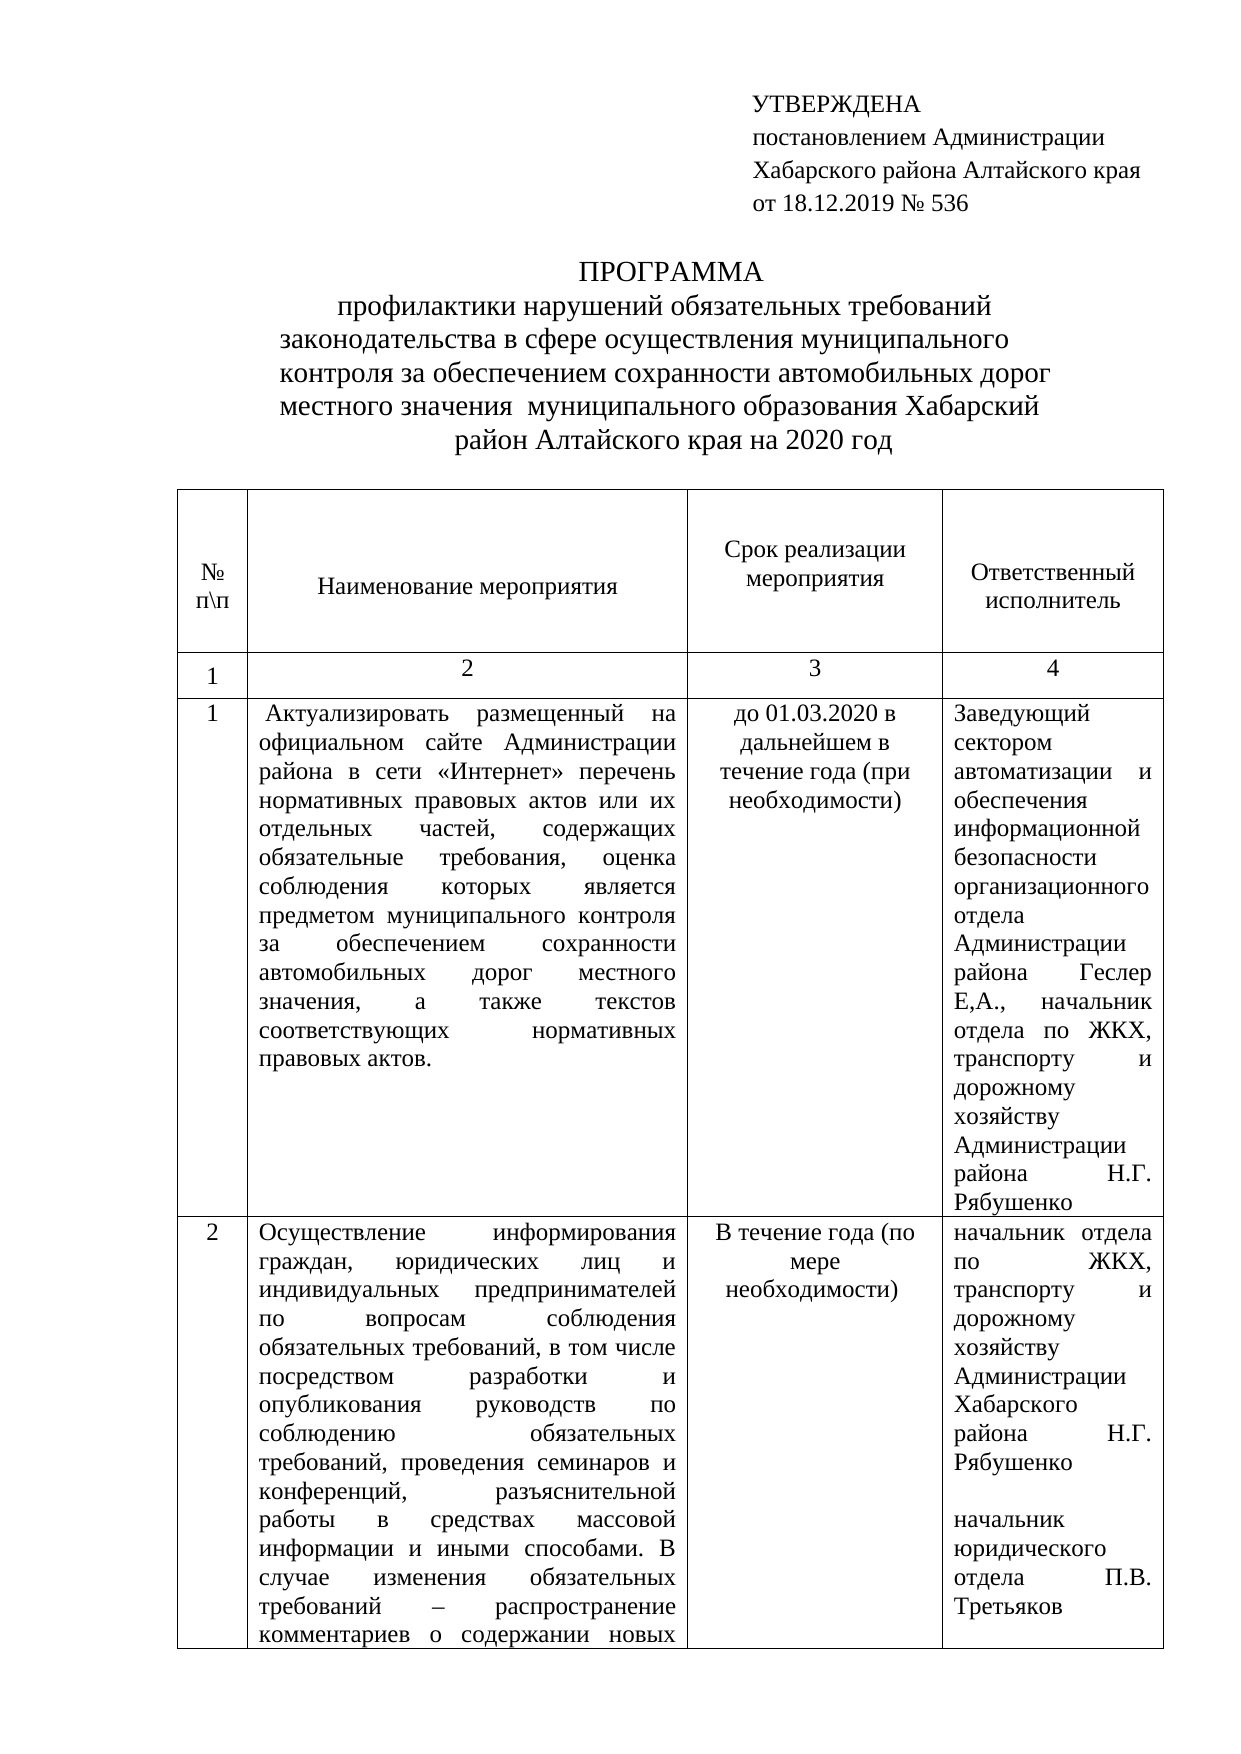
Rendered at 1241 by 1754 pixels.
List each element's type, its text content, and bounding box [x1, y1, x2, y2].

table_cell 3 [688, 653, 942, 697]
text контроля за обеспечением сохранности автомобильных дорог [177, 355, 1152, 388]
table_header Срок реализации мероприятия [688, 490, 942, 652]
table_cell до 01.03.2020 в дальнейшем в течение года (при необходимости) [688, 699, 942, 1216]
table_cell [943, 1217, 1163, 1648]
table_cell Актуализировать размещенный на официальном сайте Администрации района в сети «Интернет» перечень нормативных правовых актов или их отдельных частей, содержащих обязательные требования, оценка соблюдения которых является предметом муниципального контроля за обеспечением сохранности автомобильных дорог местного значения, а также текстов соответствующих нормативных правовых актов. [248, 699, 687, 1216]
text местного значения муниципального образования Хабарский [177, 388, 1152, 422]
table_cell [688, 1217, 942, 1648]
text Хабарского района Алтайского края [177, 155, 1152, 183]
table_cell Заведующий сектором автоматизации и обеспечения информационной безопасности организационного отдела Администрации района Геслер Е,А., начальник отдела по ЖКХ, транспорту и дорожному хозяйству Администрации района Н.Г. Рябушенко [943, 699, 1163, 1216]
table_cell 4 [943, 653, 1163, 697]
table_cell 1 [178, 699, 247, 1216]
text профилактики нарушений обязательных требований [177, 288, 1152, 321]
text законодательства в сфере осуществления муниципального [177, 321, 1152, 355]
text постановлением Администрации [177, 122, 1152, 150]
table_header Наименование мероприятия [248, 490, 687, 652]
table_cell 2 [248, 653, 687, 697]
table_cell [248, 1217, 687, 1648]
table_header Ответственный исполнитель [943, 490, 1163, 652]
table_cell 1 [178, 653, 247, 697]
text УТВЕРЖДЕНА [177, 89, 1152, 117]
table_cell 2 [178, 1217, 247, 1648]
text ПРОГРАММА [177, 254, 1152, 288]
text район Алтайского края на 2020 год [177, 422, 1152, 456]
text от 18.12.2019 № 536 [177, 188, 1152, 216]
table_header № п\п [178, 490, 247, 652]
